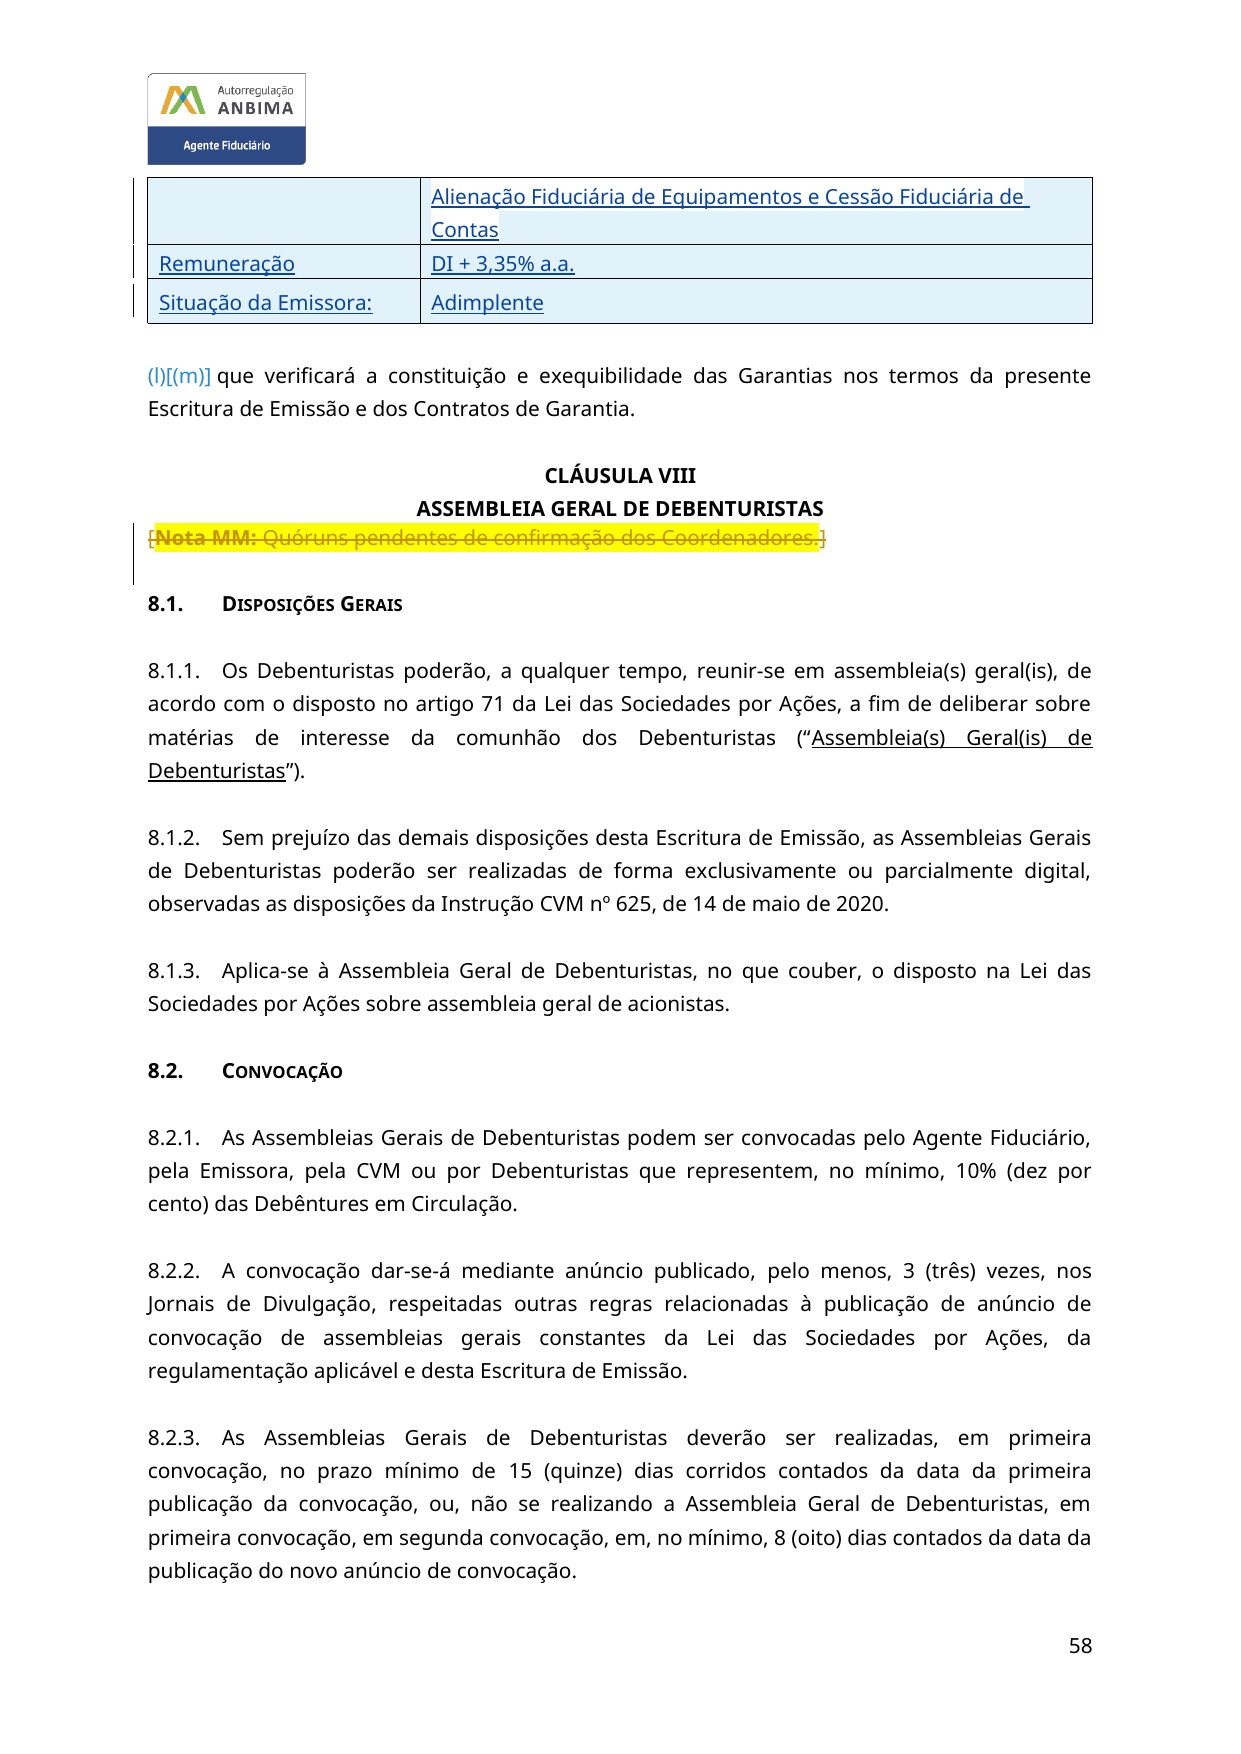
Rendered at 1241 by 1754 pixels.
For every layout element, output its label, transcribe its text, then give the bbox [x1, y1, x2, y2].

list Sem prejuízo das demais disposições desta Escritura de Emissão, as Assembleias Gerais de Debenturistas poderão ser realizadas de forma exclusivamente ou parcialmente digital, observadas as disposições da Instrução CVM nº 625, de 14 de maio de 2020. [148, 818, 1092, 918]
list A convocação dar-se-á mediante anúncio publicado, pelo menos, 3 (três) vezes, nos Jornais de Divulgação, respeitadas outras regras relacionadas à publicação de anúncio de convocação de assembleias gerais constantes da Lei das Sociedades por Ações, da regulamentação aplicável e desta Escritura de Emissão. [148, 1252, 1092, 1385]
list Convocação [148, 1052, 1092, 1085]
list As Assembleias Gerais de Debenturistas deverão ser realizadas, em primeira convocação, no prazo mínimo de 15 (quinze) dias corridos contados da data da primeira publicação da convocação, ou, não se realizando a Assembleia Geral de Debenturistas, em primeira convocação, em segunda convocação, em, no mínimo, 8 (oito) dias contados da data da publicação do novo anúncio de convocação. [148, 1418, 1092, 1585]
list Os Debenturistas poderão, a qualquer tempo, reunir-se em assembleia(s) geral(is), de acordo com o disposto no artigo 71 da Lei das Sociedades por Ações, a fim de deliberar sobre matérias de interesse da comunhão dos Debenturistas (“Assembleia(s) Geral(is) de Debenturistas”). [148, 652, 1092, 785]
list que verificará a constituição e exequibilidade das Garantias nos termos da presente Escritura de Emissão e dos Contratos de Garantia. [148, 357, 1092, 423]
list As Assembleias Gerais de Debenturistas podem ser convocadas pelo Agente Fiduciário, pela Emissora, pela CVM ou por Debenturistas que representem, no mínimo, 10% (dez por cento) das Debêntures em Circulação. [148, 1118, 1092, 1218]
list Aplica-se à Assembleia Geral de Debenturistas, no que couber, o disposto na Lei das Sociedades por Ações sobre assembleia geral de acionistas. [148, 952, 1092, 1018]
subtitle CLÁUSULA VIII ASSEMBLEIA GERAL DE DEBENTURISTAS [148, 457, 1092, 523]
picture [147, 73, 306, 165]
list Disposições Gerais [148, 585, 1092, 618]
